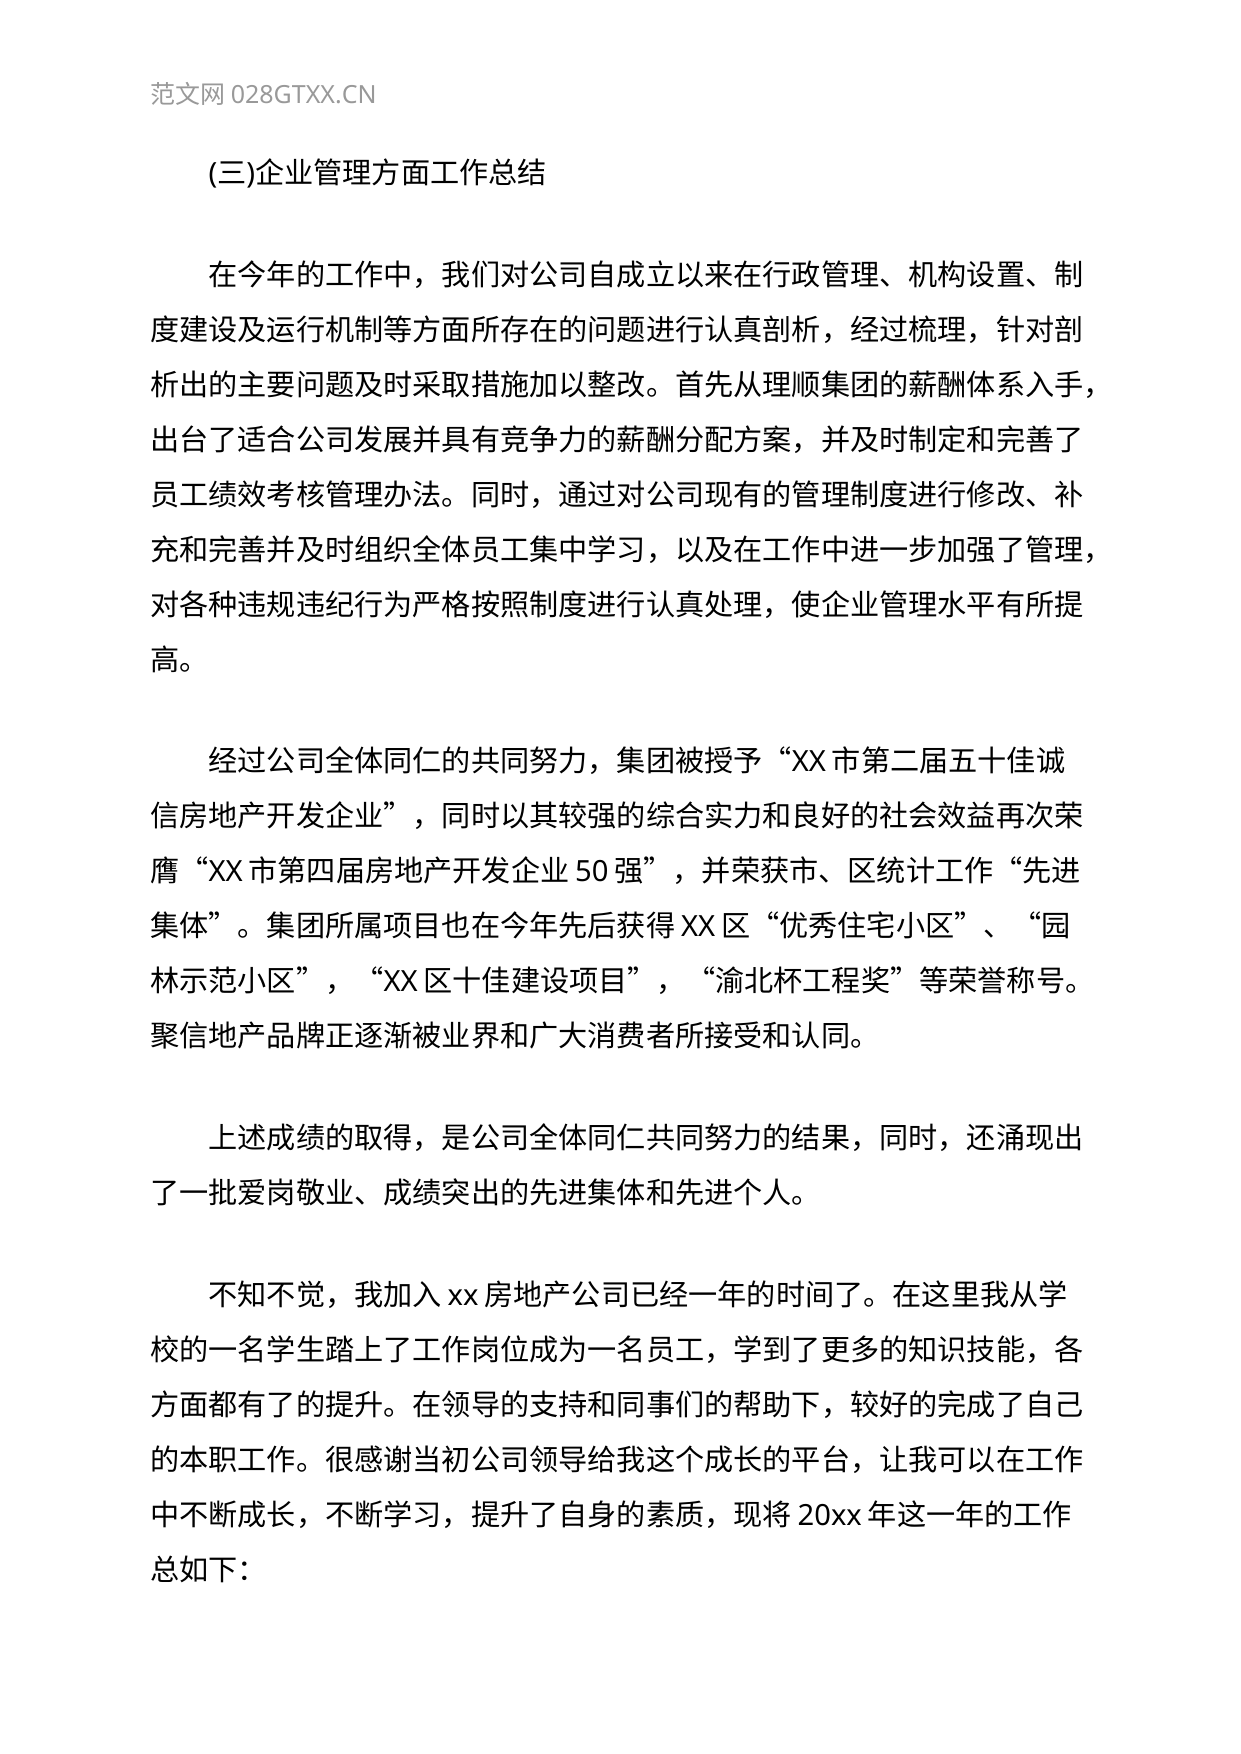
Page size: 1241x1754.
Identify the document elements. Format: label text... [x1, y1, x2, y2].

text 不知不觉，我加入xx房地产公司已经一年的时间了。在这里我从学校的一名学生踏上了工作岗位成为一名员工，学到了更多的知识技能，各方面都有了的提升。在领导的支持和同事们的帮助下，较好的完成了自己的本职工作。很感谢当初公司领导给我这个成长的平台，让我可以在工作中不断成长，不断学习，提升了自身的素质，现将20xx年这一年的工作总如下： [150, 1271, 1090, 1588]
text 经过公司全体同仁的共同努力，集团被授予“XX市第二届五十佳诚信房地产开发企业”，同时以其较强的综合实力和良好的社会效益再次荣膺“XX市第四届房地产开发企业50强”，并荣获市、区统计工作“先进集体”。集团所属项目也在今年先后获得XX区“优秀住宅小区”、“园林示范小区”，“XX区十佳建设项目”，“渝北杯工程奖”等荣誉称号。聚信地产品牌正逐渐被业界和广大消费者所接受和认同。 [150, 738, 1090, 1055]
text 在今年的工作中，我们对公司自成立以来在行政管理、机构设置、制度建设及运行机制等方面所存在的问题进行认真剖析，经过梳理，针对剖析出的主要问题及时采取措施加以整改。首先从理顺集团的薪酬体系入手，出台了适合公司发展并具有竞争力的薪酬分配方案，并及时制定和完善了员工绩效考核管理办法。同时，通过对公司现有的管理制度进行修改、补充和完善并及时组织全体员工集中学习，以及在工作中进一步加强了管理，对各种违规违纪行为严格按照制度进行认真处理，使企业管理水平有所提高。 [150, 252, 1090, 678]
text (三)企业管理方面工作总结 [150, 150, 1090, 192]
text 上述成绩的取得，是公司全体同仁共同努力的结果，同时，还涌现出了一批爱岗敬业、成绩突出的先进集体和先进个人。 [150, 1115, 1090, 1212]
